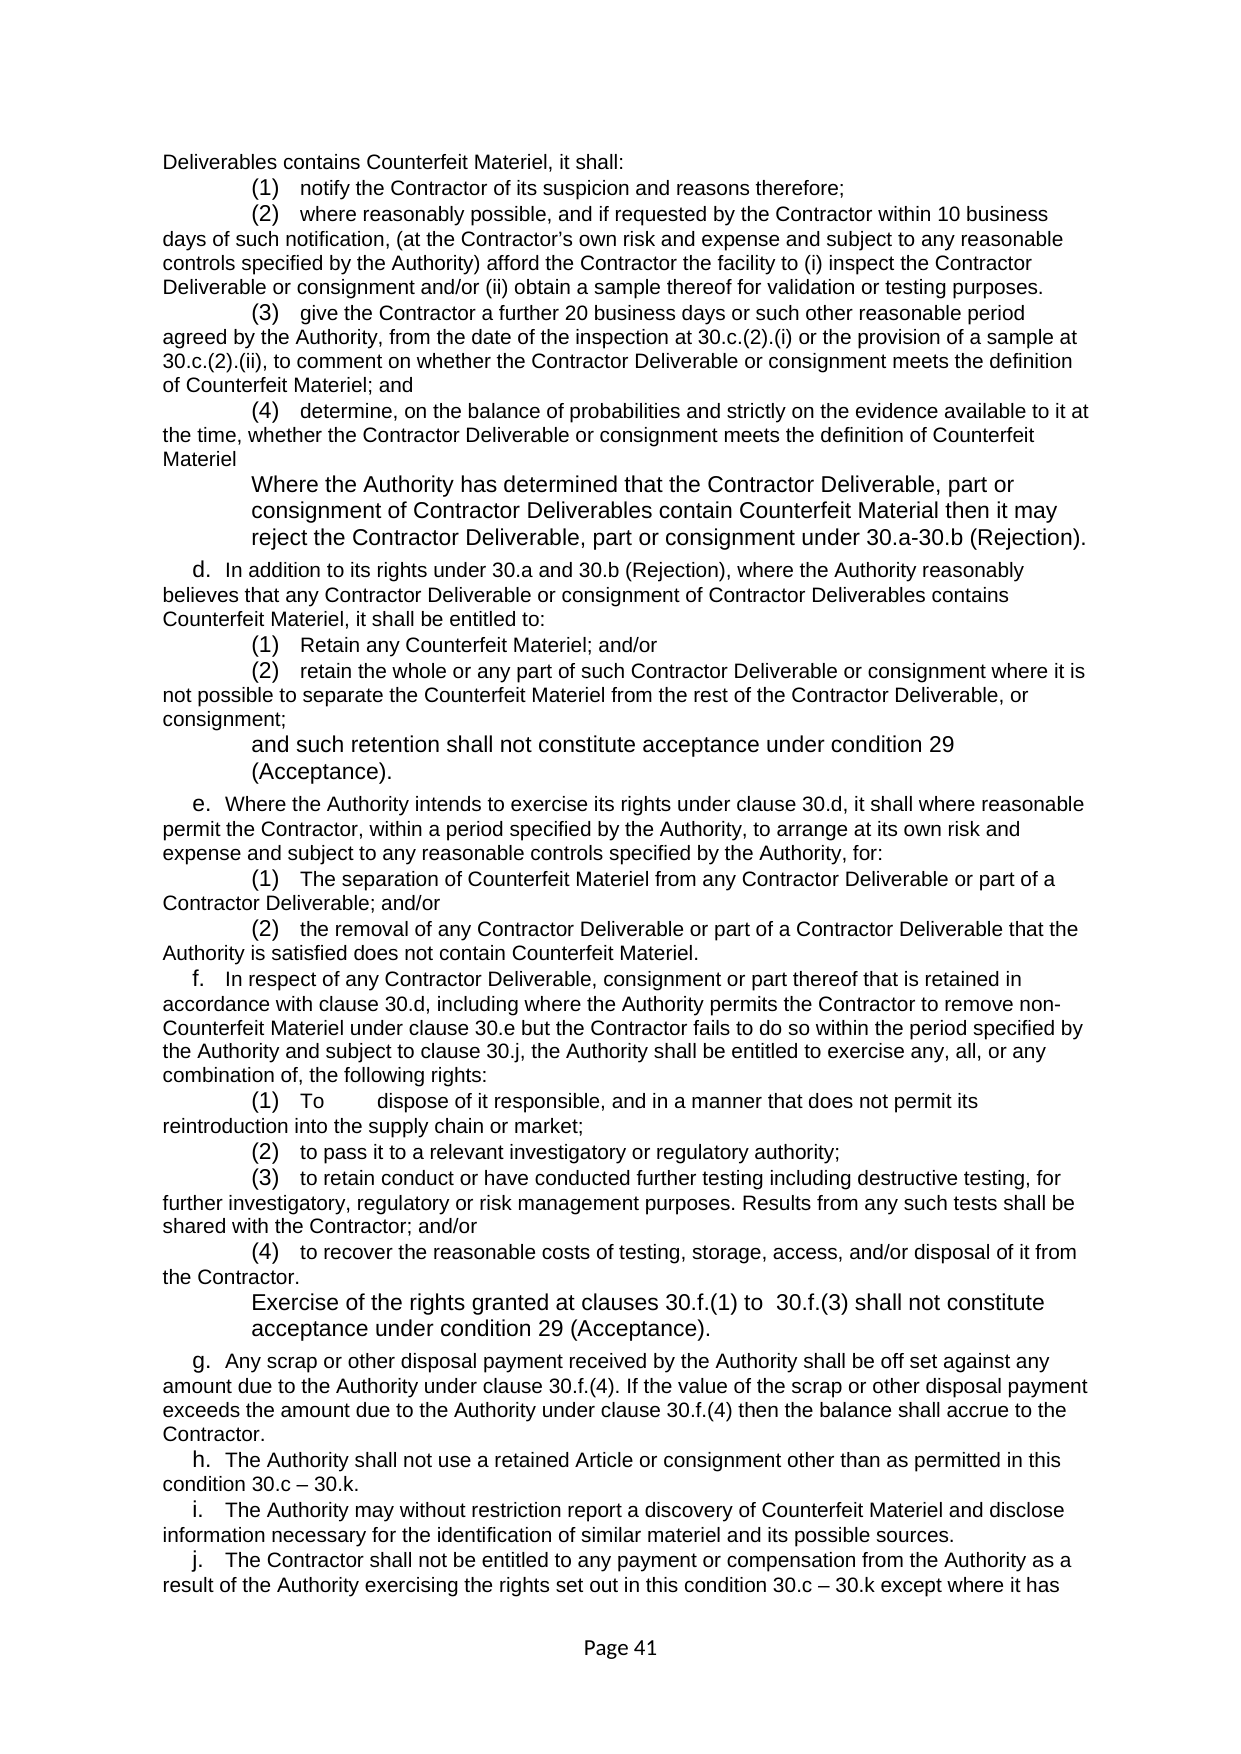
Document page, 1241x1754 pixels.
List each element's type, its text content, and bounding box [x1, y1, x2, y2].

text (1) The separation of Counterfeit Materiel from any Contractor Deliverable or part of a Contractor Deliverable; and/or [162, 864, 1090, 915]
text h. The Authority shall not use a retained Article or consignment other than as permitted in this condition 30.c – 30.k. [162, 1446, 1090, 1496]
text Where the Authority has determined that the Contractor Deliverable, part or consignment of Contractor Deliverables contain Counterfeit Material then it may reject the Contractor Deliverable, part or consignment under 30.a-30.b (Rejection). [251, 471, 1090, 550]
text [162, 1546, 1090, 1597]
text (2) the removal of any Contractor Deliverable or part of a Contractor Deliverable that the Authority is satisfied does not contain Counterfeit Materiel. [162, 915, 1090, 965]
text (3) give the Contractor a further 20 business days or such other reasonable period agreed by the Authority, from the date of the inspection at 30.c.(2).(i) or the provision of a sample at 30.c.(2).(ii), to comment on whether the Contractor Deliverable or consignment meets the definition of Counterfeit Materiel; and [162, 298, 1090, 397]
text (2) retain the whole or any part of such Contractor Deliverable or consignment where it is not possible to separate the Counterfeit Materiel from the rest of the Contractor Deliverable, or consignment; [162, 657, 1090, 731]
text and such retention shall not constitute acceptance under condition 29 (Acceptance). [251, 731, 1090, 784]
text (1) notify the Contractor of its suspicion and reasons therefore; [162, 174, 1090, 200]
text (3) to retain conduct or have conducted further testing including destructive testing, for further investigatory, regulatory or risk management purposes. Results from any such tests shall be shared with the Contractor; and/or [162, 1164, 1090, 1238]
text d. In addition to its rights under 30.a and 30.b (Rejection), where the Authority reasonably believes that any Contractor Deliverable or consignment of Contractor Deliverables contains Counterfeit Materiel, it shall be entitled to: [162, 556, 1090, 631]
text g. Any scrap or other disposal payment received by the Authority shall be off set against any amount due to the Authority under clause 30.f.(4). If the value of the scrap or other disposal payment exceeds the amount due to the Authority under clause 30.f.(4) then the balance shall accrue to the Contractor. [162, 1347, 1090, 1446]
text (4) to recover the reasonable costs of testing, storage, access, and/or disposal of it from the Contractor. [162, 1238, 1090, 1288]
text Exercise of the rights granted at clauses 30.f.(1) to 30.f.(3) shall not constitute acceptance under condition 29 (Acceptance). [251, 1288, 1090, 1341]
text (1) Retain any Counterfeit Materiel; and/or [162, 631, 1090, 657]
text (2) where reasonably possible, and if requested by the Contractor within 10 business days of such notification, (at the Contractor’s own risk and expense and subject to any reasonable controls specified by the Authority) afford the Contractor the facility to (i) inspect the Contractor Deliverable or consignment and/or (ii) obtain a sample thereof for validation or testing purposes. [162, 200, 1090, 298]
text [162, 150, 1090, 174]
text (2) to pass it to a relevant investigatory or regulatory authority; [162, 1138, 1090, 1164]
text i. The Authority may without restriction report a discovery of Counterfeit Materiel and disclose information necessary for the identification of similar materiel and its possible sources. [162, 1496, 1090, 1546]
text (1) To dispose of it responsible, and in a manner that does not permit its reintroduction into the supply chain or market; [162, 1087, 1090, 1138]
text (4) determine, on the balance of probabilities and strictly on the evidence available to it at the time, whether the Contractor Deliverable or consignment meets the definition of Counterfeit Materiel [162, 397, 1090, 471]
text e. Where the Authority intends to exercise its rights under clause 30.d, it shall where reasonable permit the Contractor, within a period specified by the Authority, to arrange at its own risk and expense and subject to any reasonable controls specified by the Authority, for: [162, 790, 1090, 864]
text f. In respect of any Contractor Deliverable, consignment or part thereof that is retained in accordance with clause 30.d, including where the Authority permits the Contractor to remove non-Counterfeit Materiel under clause 30.e but the Contractor fails to do so within the period specified by the Authority and subject to clause 30.j, the Authority shall be entitled to exercise any, all, or any combination of, the following rights: [162, 965, 1090, 1087]
